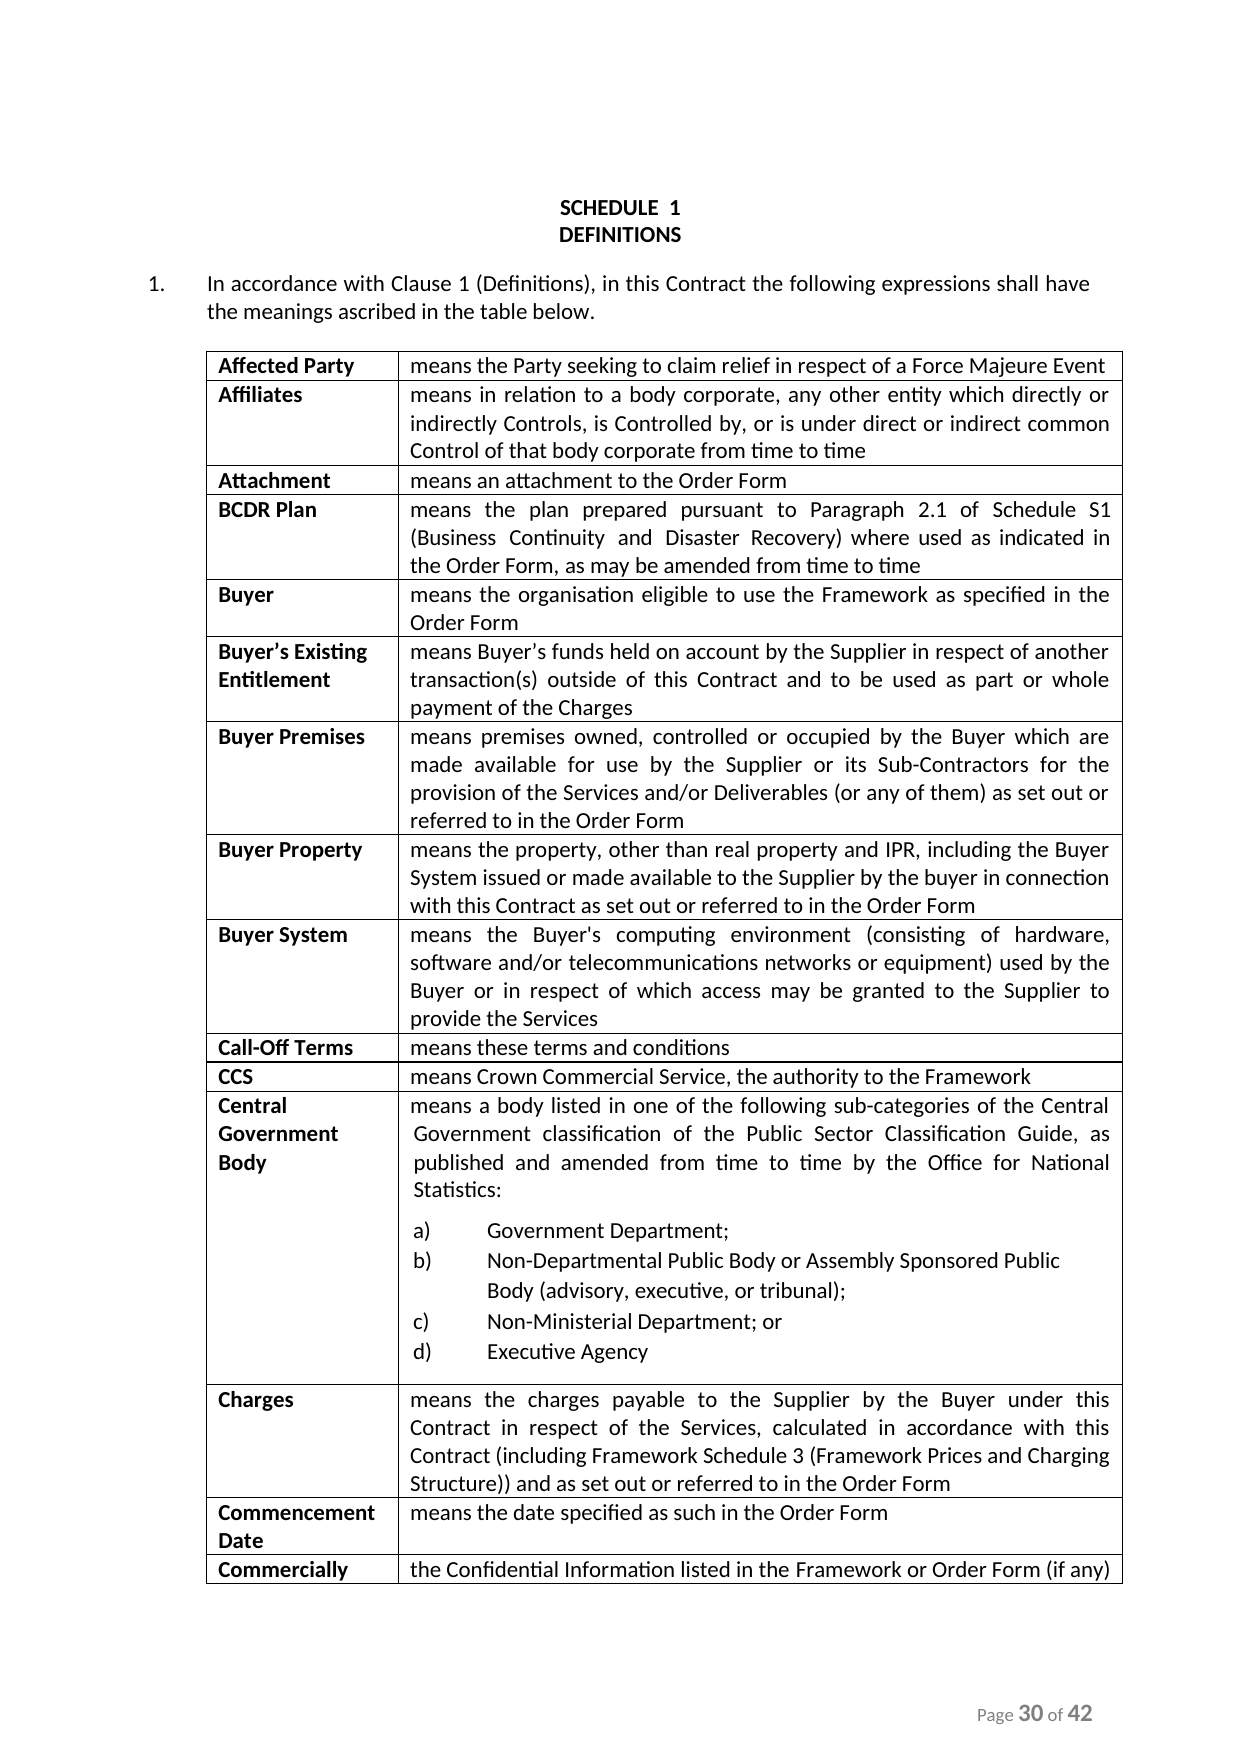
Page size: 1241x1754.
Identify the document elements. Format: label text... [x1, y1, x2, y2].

table_cell Call-Off Terms [207, 1034, 398, 1061]
table_header means the Party seeking to claim relief in respect of a Force Majeure Event [399, 352, 1122, 379]
table_cell means the property, other than real property and IPR, including the Buyer System issued or made available to the Supplier by the buyer in connection with this Contract as set out or referred to in the Order Form [399, 835, 1122, 919]
table_cell means the charges payable to the Supplier by the Buyer under this Contract in respect of the Services, calculated in accordance with this Contract (including Framework Schedule 3 (Framework Prices and Charging Structure)) and as set out or referred to in the Order Form [399, 1385, 1122, 1497]
table_cell Buyer Premises [207, 722, 398, 834]
table_cell Central Government Body [207, 1092, 398, 1384]
table_cell Buyer’s Existing Entitlement [207, 637, 398, 721]
table_cell Attachment [207, 466, 398, 494]
list In accordance with Clause 1 (Definitions), in this Contract the following expressions shall have the meanings ascribed in the table below. [148, 269, 1092, 326]
table_cell means the organisation eligible to use the Framework as specified in the Order Form [399, 580, 1122, 636]
table_cell means the plan prepared pursuant to Paragraph 2.1 of Schedule S1 (Business Continuity and Disaster Recovery) where used as indicated in the Order Form, as may be amended from time to time [399, 495, 1122, 579]
table_cell means these terms and conditions [399, 1034, 1122, 1061]
table_cell means in relation to a body corporate, any other entity which directly or indirectly Controls, is Controlled by, or is under direct or indirect common Control of that body corporate from time to time [399, 381, 1122, 465]
table_cell Buyer [207, 580, 398, 636]
table_cell means Buyer’s funds held on account by the Supplier in respect of another transaction(s) outside of this Contract and to be used as part or whole payment of the Charges [399, 637, 1122, 721]
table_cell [207, 1555, 398, 1583]
table_cell Charges [207, 1385, 398, 1497]
subtitle SCHEDULE 1 DEFINITIONS [148, 193, 1092, 249]
table_cell Buyer Property [207, 835, 398, 919]
table_cell means a body listed in one of the following sub-categories of the Central Government classification of the Public Sector Classification Guide, as published and amended from time to time by the Office for National Statistics: Government Department; Non-Departmental Public Body or Assembly Sponsored Public Body (advisory, executive, or tribunal); Non-Ministerial Department; or Executive Agency [399, 1092, 1122, 1384]
table_header Affected Party [207, 352, 398, 379]
table_cell CCS [207, 1063, 398, 1091]
table_cell means Crown Commercial Service, the authority to the Framework [399, 1063, 1122, 1091]
table_cell BCDR Plan [207, 495, 398, 579]
table_cell means premises owned, controlled or occupied by the Buyer which are made available for use by the Supplier or its Sub-Contractors for the provision of the Services and/or Deliverables (or any of them) as set out or referred to in the Order Form [399, 722, 1122, 834]
table_cell Affiliates [207, 381, 398, 465]
table_cell means an attachment to the Order Form [399, 466, 1122, 494]
table_cell means the Buyer's computing environment (consisting of hardware, software and/or telecommunications networks or equipment) used by the Buyer or in respect of which access may be granted to the Supplier to provide the Services [399, 920, 1122, 1032]
table_cell Buyer System [207, 920, 398, 1032]
table_cell means the date specified as such in the Order Form [399, 1498, 1122, 1554]
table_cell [399, 1555, 1122, 1583]
table_cell Commencement Date [207, 1498, 398, 1554]
